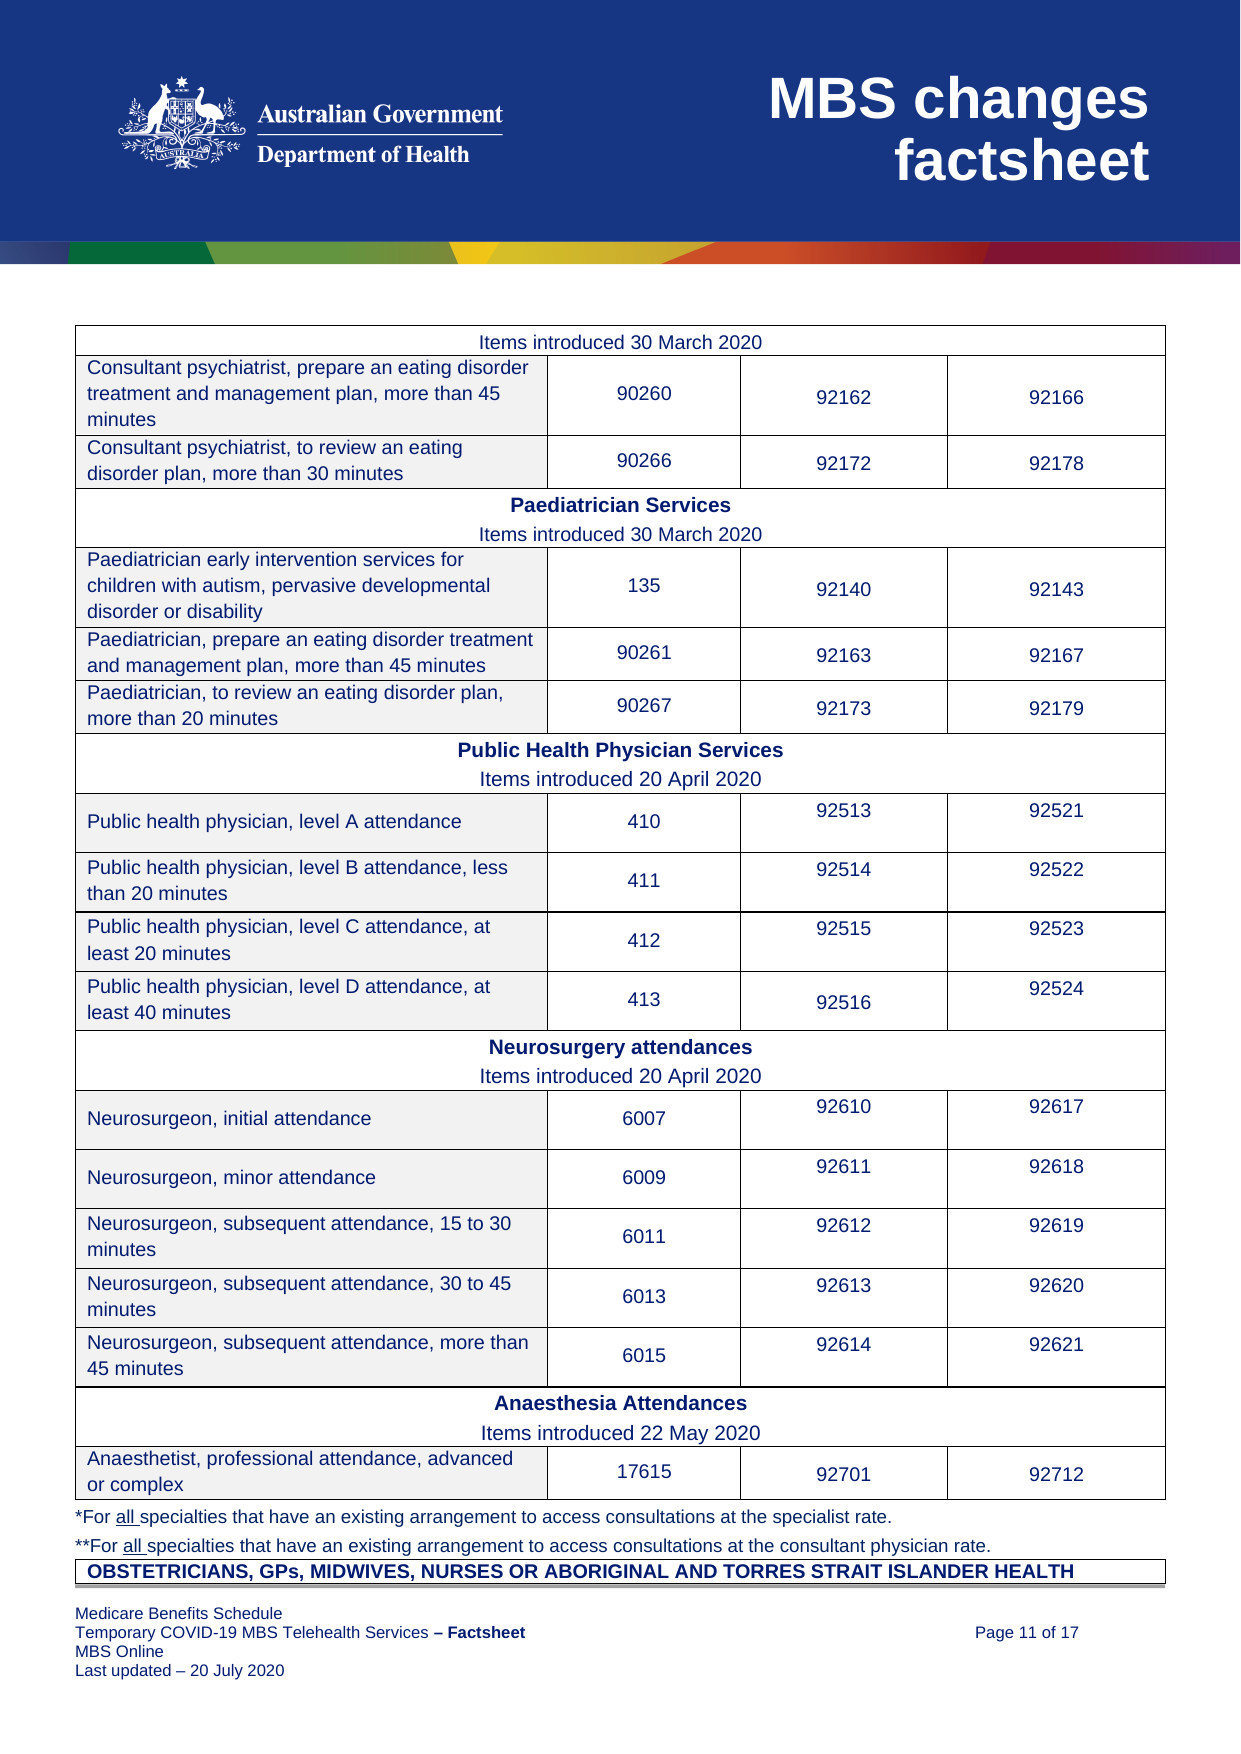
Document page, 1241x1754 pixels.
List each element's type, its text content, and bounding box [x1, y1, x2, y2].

table_cell 6011 [548, 1209, 740, 1268]
table_cell 92516 [741, 972, 947, 1030]
table_cell Paediatrician, prepare an eating disorder treatment and management plan, more than 45 minutes [76, 628, 547, 680]
table_cell 92179 [948, 681, 1165, 733]
table_cell 90260 [548, 356, 740, 434]
table_cell 92178 [948, 436, 1165, 488]
table_cell 92701 [741, 1447, 947, 1499]
table_cell Neurosurgeon, subsequent attendance, 15 to 30 minutes [76, 1209, 547, 1268]
table_cell 92612 [741, 1209, 947, 1268]
table_cell Items introduced 30 March 2020 [76, 326, 1165, 355]
table_cell Paediatrician Services Items introduced 30 March 2020 [76, 489, 1165, 547]
table_cell 17615 [548, 1447, 740, 1499]
table_cell 92514 [741, 853, 947, 911]
text **For all specialties that have an existing arrangement to access consultations at the consultant physician rate. [75, 1529, 1165, 1558]
table_cell Neurosurgeon, subsequent attendance, 30 to 45 minutes [76, 1269, 547, 1327]
table_cell Neurosurgery attendances Items introduced 20 April 2020 [76, 1031, 1165, 1089]
table_cell Neurosurgeon, initial attendance [76, 1091, 547, 1149]
table_cell 6013 [548, 1269, 740, 1327]
table_cell 92162 [741, 356, 947, 434]
table_cell 92522 [948, 853, 1165, 911]
table_cell 92523 [948, 913, 1165, 971]
table_cell Anaesthetist, professional attendance, advanced or complex [76, 1447, 547, 1499]
table_cell 92166 [948, 356, 1165, 434]
table_cell Public health physician, level C attendance, at least 20 minutes [76, 913, 547, 971]
table_cell Paediatrician early intervention services for children with autism, pervasive developmental disorder or disability [76, 548, 547, 627]
table_cell Public health physician, level B attendance, less than 20 minutes [76, 853, 547, 911]
table_cell 92515 [741, 913, 947, 971]
table_cell Public health physician, level A attendance [76, 794, 547, 852]
picture [0, 0, 1241, 265]
table_cell 6015 [548, 1328, 740, 1386]
table_cell 92513 [741, 794, 947, 852]
table_cell 92140 [741, 548, 947, 627]
table_cell Neurosurgeon, minor attendance [76, 1150, 547, 1208]
table_cell Paediatrician, to review an eating disorder plan, more than 20 minutes [76, 681, 547, 733]
table_cell 411 [548, 853, 740, 911]
table_cell 90266 [548, 436, 740, 488]
table_cell 410 [548, 794, 740, 852]
table_cell 92621 [948, 1328, 1165, 1386]
table_cell 413 [548, 972, 740, 1030]
table_cell Neurosurgeon, subsequent attendance, more than 45 minutes [76, 1328, 547, 1386]
table_cell 92173 [741, 681, 947, 733]
table_cell 92618 [948, 1150, 1165, 1208]
table_cell Public Health Physician Services Items introduced 20 April 2020 [76, 734, 1165, 793]
table_cell 92611 [741, 1150, 947, 1208]
table_cell Public health physician, level D attendance, at least 40 minutes [76, 972, 547, 1030]
table_cell 92521 [948, 794, 1165, 852]
table_cell 92617 [948, 1091, 1165, 1149]
table_cell 92143 [948, 548, 1165, 627]
text *For all specialties that have an existing arrangement to access consultations at the specialist rate. [75, 1500, 1165, 1529]
table_cell 412 [548, 913, 740, 971]
table_cell Consultant psychiatrist, to review an eating disorder plan, more than 30 minutes [76, 436, 547, 488]
table_cell 90267 [548, 681, 740, 733]
table_cell Consultant psychiatrist, prepare an eating disorder treatment and management plan, more than 45 minutes [76, 356, 547, 434]
table_cell 92163 [741, 628, 947, 680]
table_cell 6009 [548, 1150, 740, 1208]
table_cell 92167 [948, 628, 1165, 680]
table_cell 90261 [548, 628, 740, 680]
table_cell 92712 [948, 1447, 1165, 1499]
table_cell Anaesthesia Attendances Items introduced 22 May 2020 [76, 1388, 1165, 1446]
table_cell 92613 [741, 1269, 947, 1327]
table_cell 92172 [741, 436, 947, 488]
table_cell 6007 [548, 1091, 740, 1149]
table_cell 92619 [948, 1209, 1165, 1268]
table_cell 92610 [741, 1091, 947, 1149]
table_cell 135 [548, 548, 740, 627]
table_cell 92620 [948, 1269, 1165, 1327]
table_cell 92614 [741, 1328, 947, 1386]
table_cell 92524 [948, 972, 1165, 1030]
